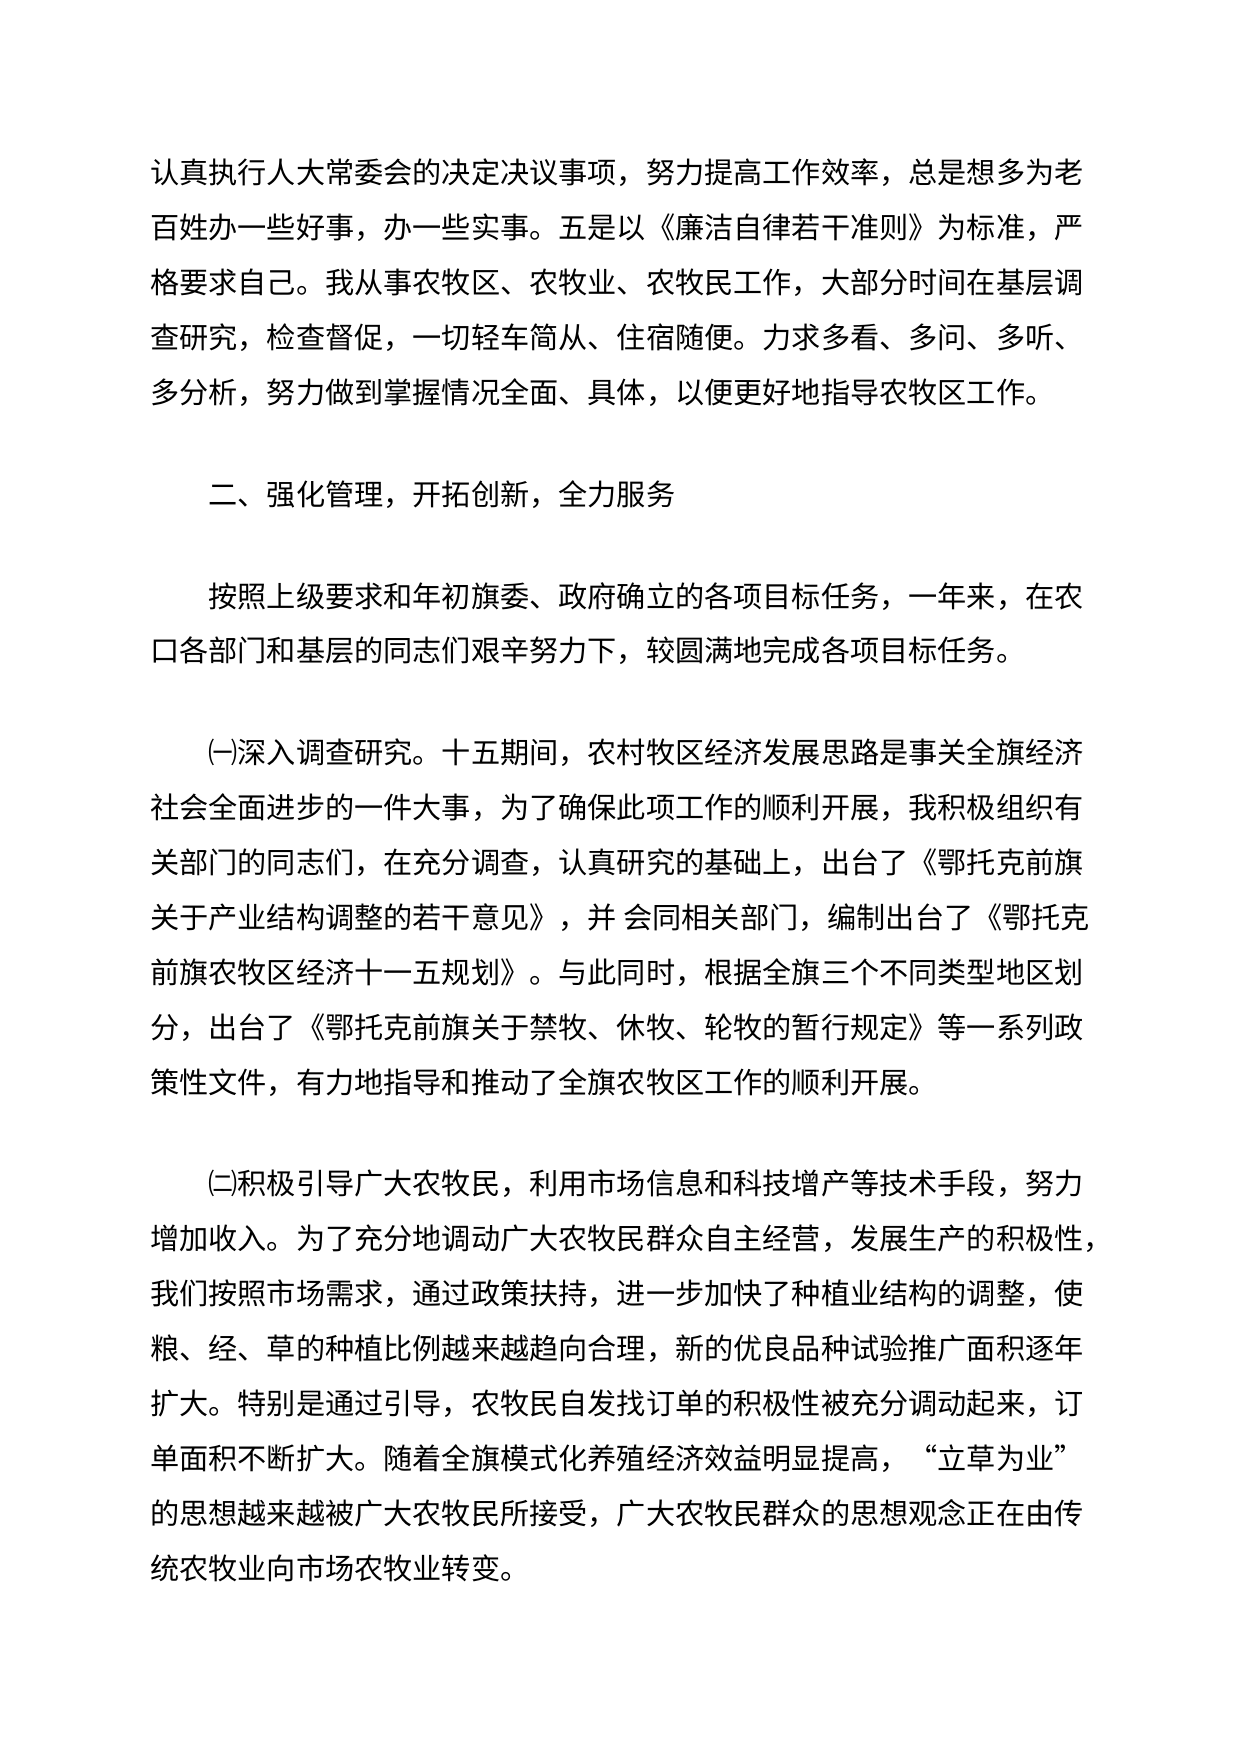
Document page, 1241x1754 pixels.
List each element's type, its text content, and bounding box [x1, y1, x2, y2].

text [150, 150, 1090, 412]
text ㈡积极引导广大农牧民，利用市场信息和科技增产等技术手段，努力增加收入。为了充分地调动广大农牧民群众自主经营，发展生产的积极性，我们按照市场需求，通过政策扶持，进一步加快了种植业结构的调整，使粮、经、草的种植比例越来越趋向合理，新的优良品种试验推广面积逐年扩大。特别是通过引导，农牧民自发找订单的积极性被充分调动起来，订单面积不断扩大。随着全旗模式化养殖经济效益明显提高，“立草为业”的思想越来越被广大农牧民所接受，广大农牧民群众的思想观念正在由传统农牧业向市场农牧业转变。 [150, 1161, 1090, 1587]
text 二、强化管理，开拓创新，全力服务 [150, 471, 1090, 514]
text 按照上级要求和年初旗委、政府确立的各项目标任务，一年来，在农口各部门和基层的同志们艰辛努力下，较圆满地完成各项目标任务。 [150, 573, 1090, 670]
text ㈠深入调查研究。十五期间，农村牧区经济发展思路是事关全旗经济社会全面进步的一件大事，为了确保此项工作的顺利开展，我积极组织有关部门的同志们，在充分调查，认真研究的基础上，出台了《鄂托克前旗关于产业结构调整的若干意见》，并 会同相关部门，编制出台了《鄂托克前旗农牧区经济十一五规划》。与此同时，根据全旗三个不同类型地区划分，出台了《鄂托克前旗关于禁牧、休牧、轮牧的暂行规定》等一系列政策性文件，有力地指导和推动了全旗农牧区工作的顺利开展。 [150, 730, 1090, 1101]
